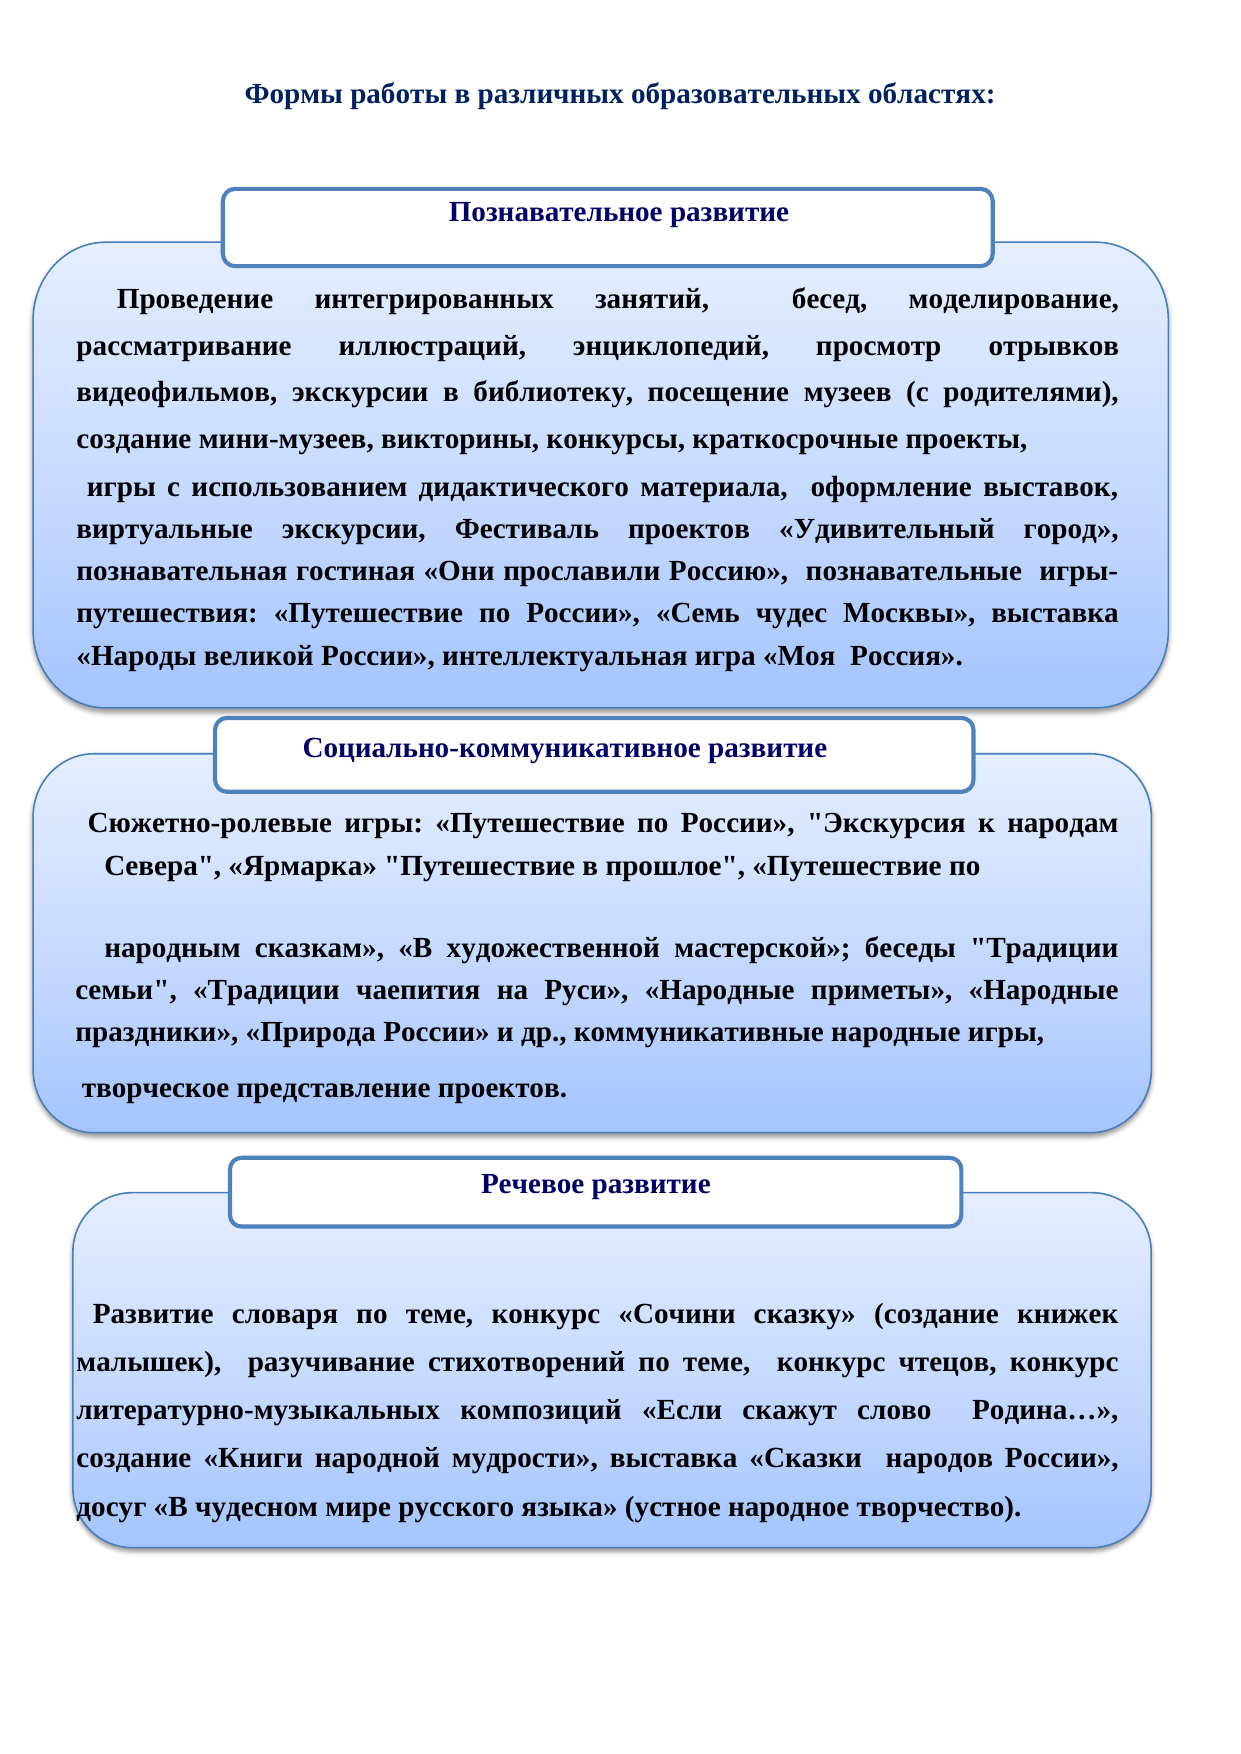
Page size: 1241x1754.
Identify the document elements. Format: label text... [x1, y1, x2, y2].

picture [25, 748, 1160, 1145]
text игры с использованием дидактического материала, оформление выставок, виртуальные экскурсии, Фестиваль проектов «Удивительный город», познавательная гостиная «Они прославили Россию», познавательные игры-путешествия: «Путешествие по России», «Семь чудес Москвы», выставка «Народы великой России», интеллектуальная игра «Моя Россия». [75, 469, 1119, 671]
text Сюжетно-ролевые игры: «Путешествие по России», "Экскурсия к народам Севера", «Ярмарка» "Путешествие в прошлое", «Путешествие по [75, 805, 1119, 882]
text Формы работы в различных образовательных областях: [244, 76, 1179, 110]
picture [65, 1188, 1159, 1559]
picture [34, 755, 1150, 1131]
text Развитие словаря по теме, конкурс «Сочини сказку» (создание книжек малышек), разучивание стихотворений по теме, конкурс чтецов, конкурс литературно-музыкальных композиций «Если скажут слово Родина…», создание «Книги народной мудрости», выставка «Сказки народов России», досуг «В чудесном мире русского языка» (устное народное творчество). [75, 1296, 1119, 1522]
picture [25, 237, 1177, 721]
text Проведение интегрированных занятий, бесед, моделирование, рассматривание иллюстраций, энциклопедий, просмотр отрывков видеофильмов, экскурсии в библиотеку, посещение музеев (с родителями), создание мини-музеев, викторины, конкурсы, краткосрочные проекты, [75, 281, 1119, 454]
text Познавательное развитие [68, 194, 1169, 228]
text Социально-коммуникативное развитие [75, 730, 884, 763]
text народным сказкам», «В художественной мастерской»; беседы "Традиции семьи", «Традиции чаепития на Руси», «Народные приметы», «Народные праздники», «Природа России» и др., коммуникативные народные игры, [75, 930, 1119, 1048]
picture [34, 243, 1167, 707]
picture [74, 1200, 1150, 1546]
text творческое представление проектов. [75, 1070, 1119, 1104]
text Речевое развитие [68, 1166, 1123, 1200]
